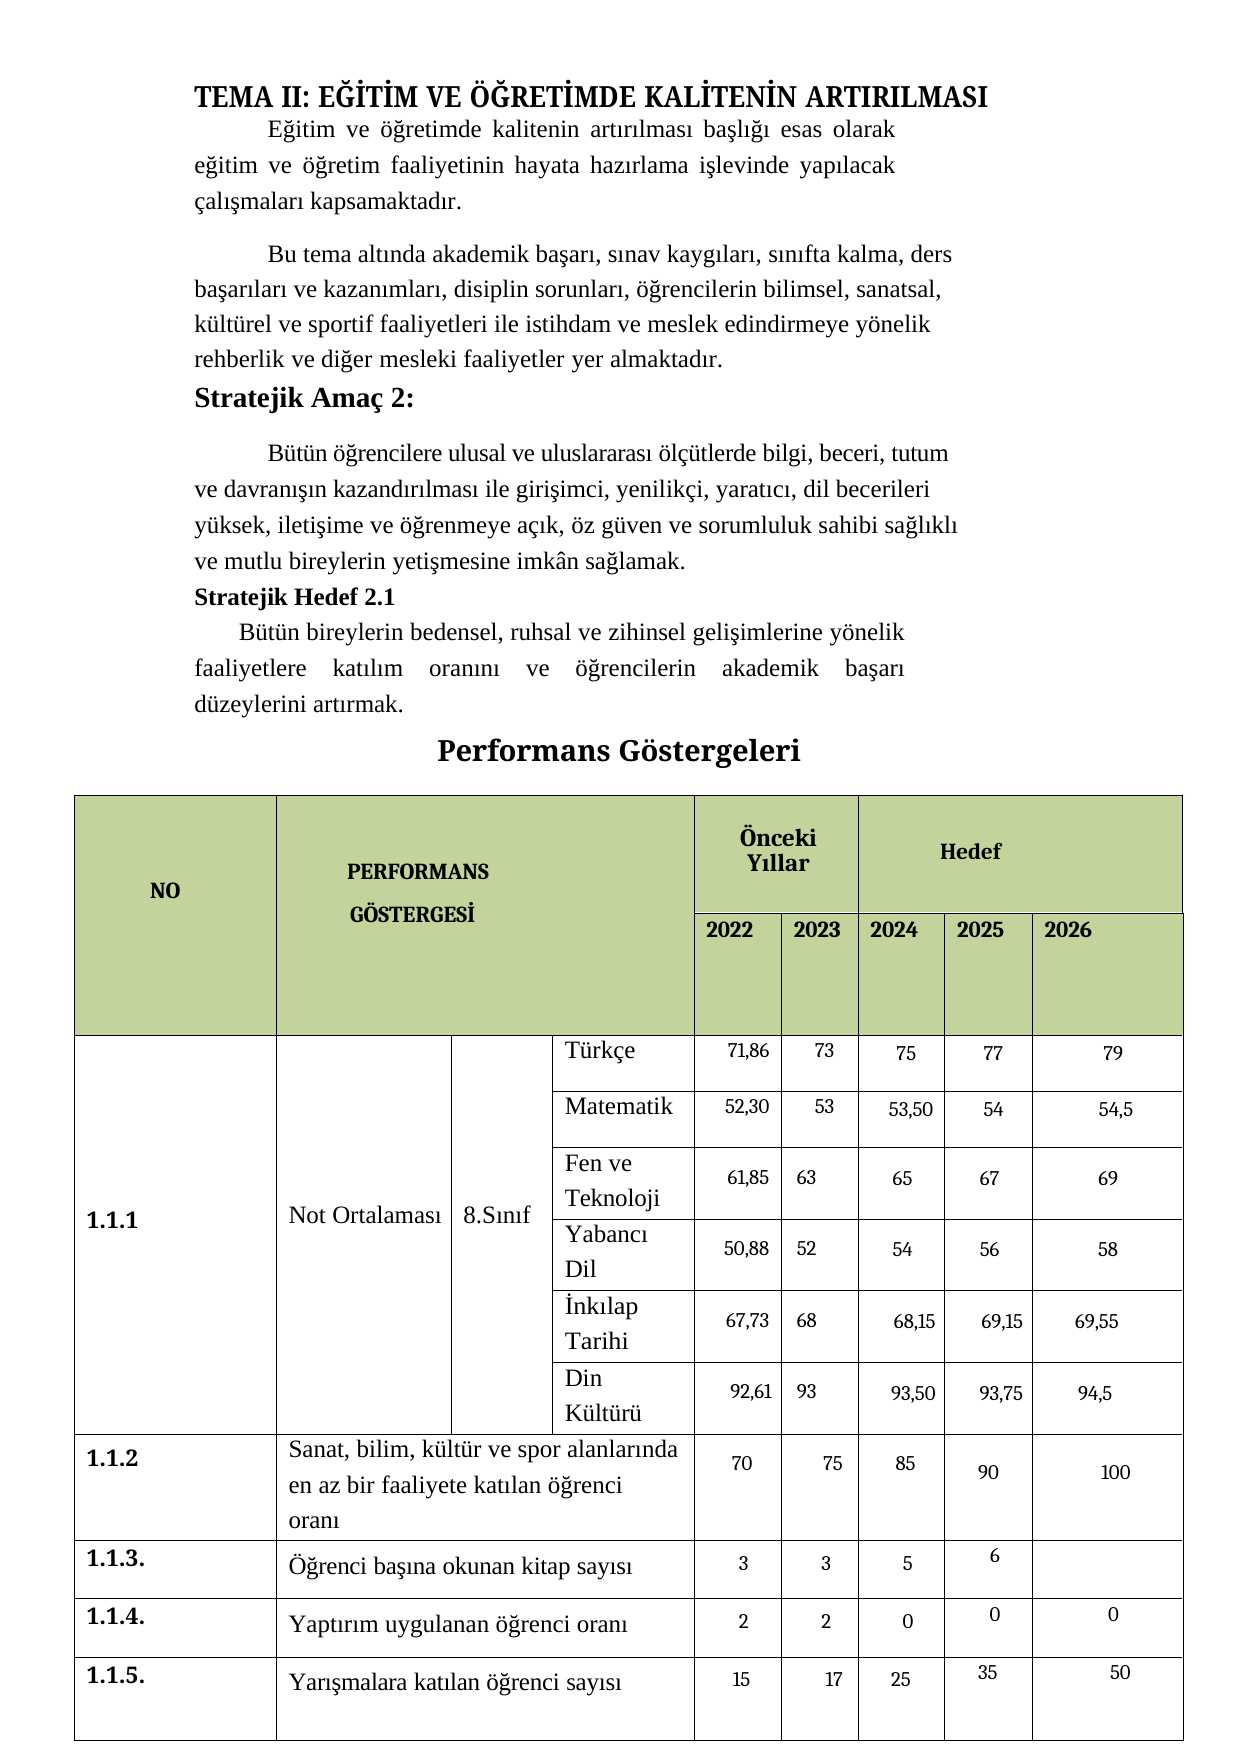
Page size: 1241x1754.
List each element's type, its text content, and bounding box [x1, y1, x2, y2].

table_cell 2 [782, 1599, 858, 1657]
table_cell 3 [695, 1541, 781, 1598]
table_cell 0 [859, 1599, 944, 1657]
table_cell 17 [782, 1658, 858, 1740]
table_cell 73 [782, 1036, 858, 1091]
text Eğitim ve öğretimde kalitenin artırılması başlığı esas olarak eğitim ve öğretim faaliyetinin hayata hazırlama işlevinde yapılacak çalışmaları kapsamaktadır. [194, 114, 896, 215]
table_cell Yabancı Dil [553, 1220, 694, 1290]
text Bütün öğrencilere ulusal ve uluslararası ölçütlerde bilgi, beceri, tutum ve davranışın kazandırılması ile girişimci, yenilikçi, yaratıcı, dil becerileri yüksek, iletişime ve öğrenmeye açık, öz güven ve sorumluluk sahibi sağlıklı ve mutlu bireylerin yetişmesine imkân sağlamak. [194, 438, 964, 574]
table_cell 100 [1033, 1434, 1183, 1540]
table_cell 0 [945, 1599, 1032, 1657]
table_cell 93,50 [859, 1363, 944, 1433]
table_cell 1.1.3. [75, 1541, 276, 1598]
table_cell 1.1.5. [75, 1658, 276, 1740]
subtitle Stratejik Hedef 2.1 [194, 582, 1238, 611]
table_cell 69 [1033, 1147, 1183, 1219]
table_cell 50 [1033, 1657, 1183, 1740]
table_header Hedef [859, 796, 1182, 912]
table_cell Türkçe [553, 1036, 694, 1091]
table_cell 92,61 [695, 1363, 781, 1433]
table_cell 75 [859, 1036, 944, 1091]
table_cell 63 [782, 1148, 858, 1219]
table_cell 1.1.2 [75, 1435, 276, 1540]
table_cell Sanat, bilim, kültür ve spor alanlarında en az bir faaliyete katılan öğrenci oranı [277, 1435, 694, 1540]
table_cell Din Kültürü [553, 1363, 694, 1433]
table_cell 65 [859, 1148, 944, 1219]
table_cell 79 [1033, 1035, 1183, 1091]
table_cell 52,30 [695, 1092, 781, 1147]
table_cell 85 [859, 1435, 944, 1540]
table_cell 90 [945, 1435, 1032, 1540]
table_cell 68,15 [859, 1291, 944, 1362]
table_cell 15 [695, 1658, 781, 1740]
table_cell 3 [782, 1541, 858, 1598]
table_cell Fen ve Teknoloji [553, 1148, 694, 1219]
table_cell 2024 [859, 914, 944, 1035]
table_cell 54 [945, 1092, 1032, 1147]
table_cell Matematik [553, 1092, 694, 1147]
table_cell İnkılap Tarihi [553, 1291, 694, 1362]
table_cell 70 [695, 1435, 781, 1540]
table_cell 8.Sınıf [452, 1036, 552, 1433]
table_cell 61,85 [695, 1148, 781, 1219]
table_cell 93 [782, 1363, 858, 1433]
subtitle Stratejik Amaç 2: [194, 380, 1238, 413]
table_cell 2023 [782, 914, 858, 1035]
table_cell Yaptırım uygulanan öğrenci oranı [277, 1599, 694, 1657]
table_cell 77 [945, 1036, 1032, 1091]
table_header PERFORMANS GÖSTERGESİ [277, 796, 694, 1035]
table_cell 5 [859, 1541, 944, 1598]
table_cell 52 [782, 1220, 858, 1290]
table_cell 69,15 [945, 1291, 1032, 1362]
table_cell 53,50 [859, 1092, 944, 1147]
table_cell 94,5 [1033, 1362, 1183, 1433]
table_cell 53 [782, 1092, 858, 1147]
table_cell 0 [1033, 1598, 1183, 1657]
table_cell 6 [945, 1541, 1032, 1598]
table_cell 71,86 [695, 1036, 781, 1091]
text Bu tema altında akademik başarı, sınav kaygıları, sınıfta kalma, ders başarıları ve kazanımları, disiplin sorunları, öğrencilerin bilimsel, sanatsal, kültürel ve sportif faaliyetleri ile istihdam ve meslek edindirmeye yönelik rehberlik ve diğer mesleki faaliyetler yer almaktadır. [194, 239, 964, 373]
table_cell Öğrenci başına okunan kitap sayısı [277, 1541, 694, 1598]
table_cell [1033, 1540, 1183, 1598]
table_cell 56 [945, 1220, 1032, 1290]
table_cell 25 [859, 1658, 944, 1740]
table_cell 69,55 [1033, 1290, 1183, 1362]
subtitle TEMA II: EĞİTİM VE ÖĞRETİMDE KALİTENİN ARTIRILMASI [194, 77, 1238, 114]
table_cell 54,5 [1033, 1091, 1183, 1147]
table_header Önceki Yıllar [695, 796, 858, 912]
table_cell 67,73 [695, 1291, 781, 1362]
table_cell 1.1.4. [75, 1599, 276, 1657]
table_cell Not Ortalaması [277, 1036, 451, 1433]
table_cell 2022 [695, 914, 781, 1035]
table_cell 2025 [945, 914, 1032, 1035]
table_cell 67 [945, 1148, 1032, 1219]
table_cell 2026 [1033, 914, 1183, 1035]
table_cell 68 [782, 1291, 858, 1362]
table_cell 75 [782, 1435, 858, 1540]
table_cell Yarışmalara katılan öğrenci sayısı [277, 1658, 694, 1740]
table_cell 1.1.1 [75, 1036, 276, 1433]
table_cell 58 [1033, 1219, 1183, 1290]
table_cell 35 [945, 1658, 1032, 1740]
table_cell 50,88 [695, 1220, 781, 1290]
table_cell 93,75 [945, 1363, 1032, 1433]
table_cell 2 [695, 1599, 781, 1657]
table_cell 54 [859, 1220, 944, 1290]
table_header NO [75, 796, 276, 1035]
subtitle Performans Göstergeleri [55, 730, 1183, 769]
text Bütün bireylerin bedensel, ruhsal ve zihinsel gelişimlerine yönelik faaliyetlere katılım oranını ve öğrencilerin akademik başarı düzeylerini artırmak. [194, 617, 905, 718]
